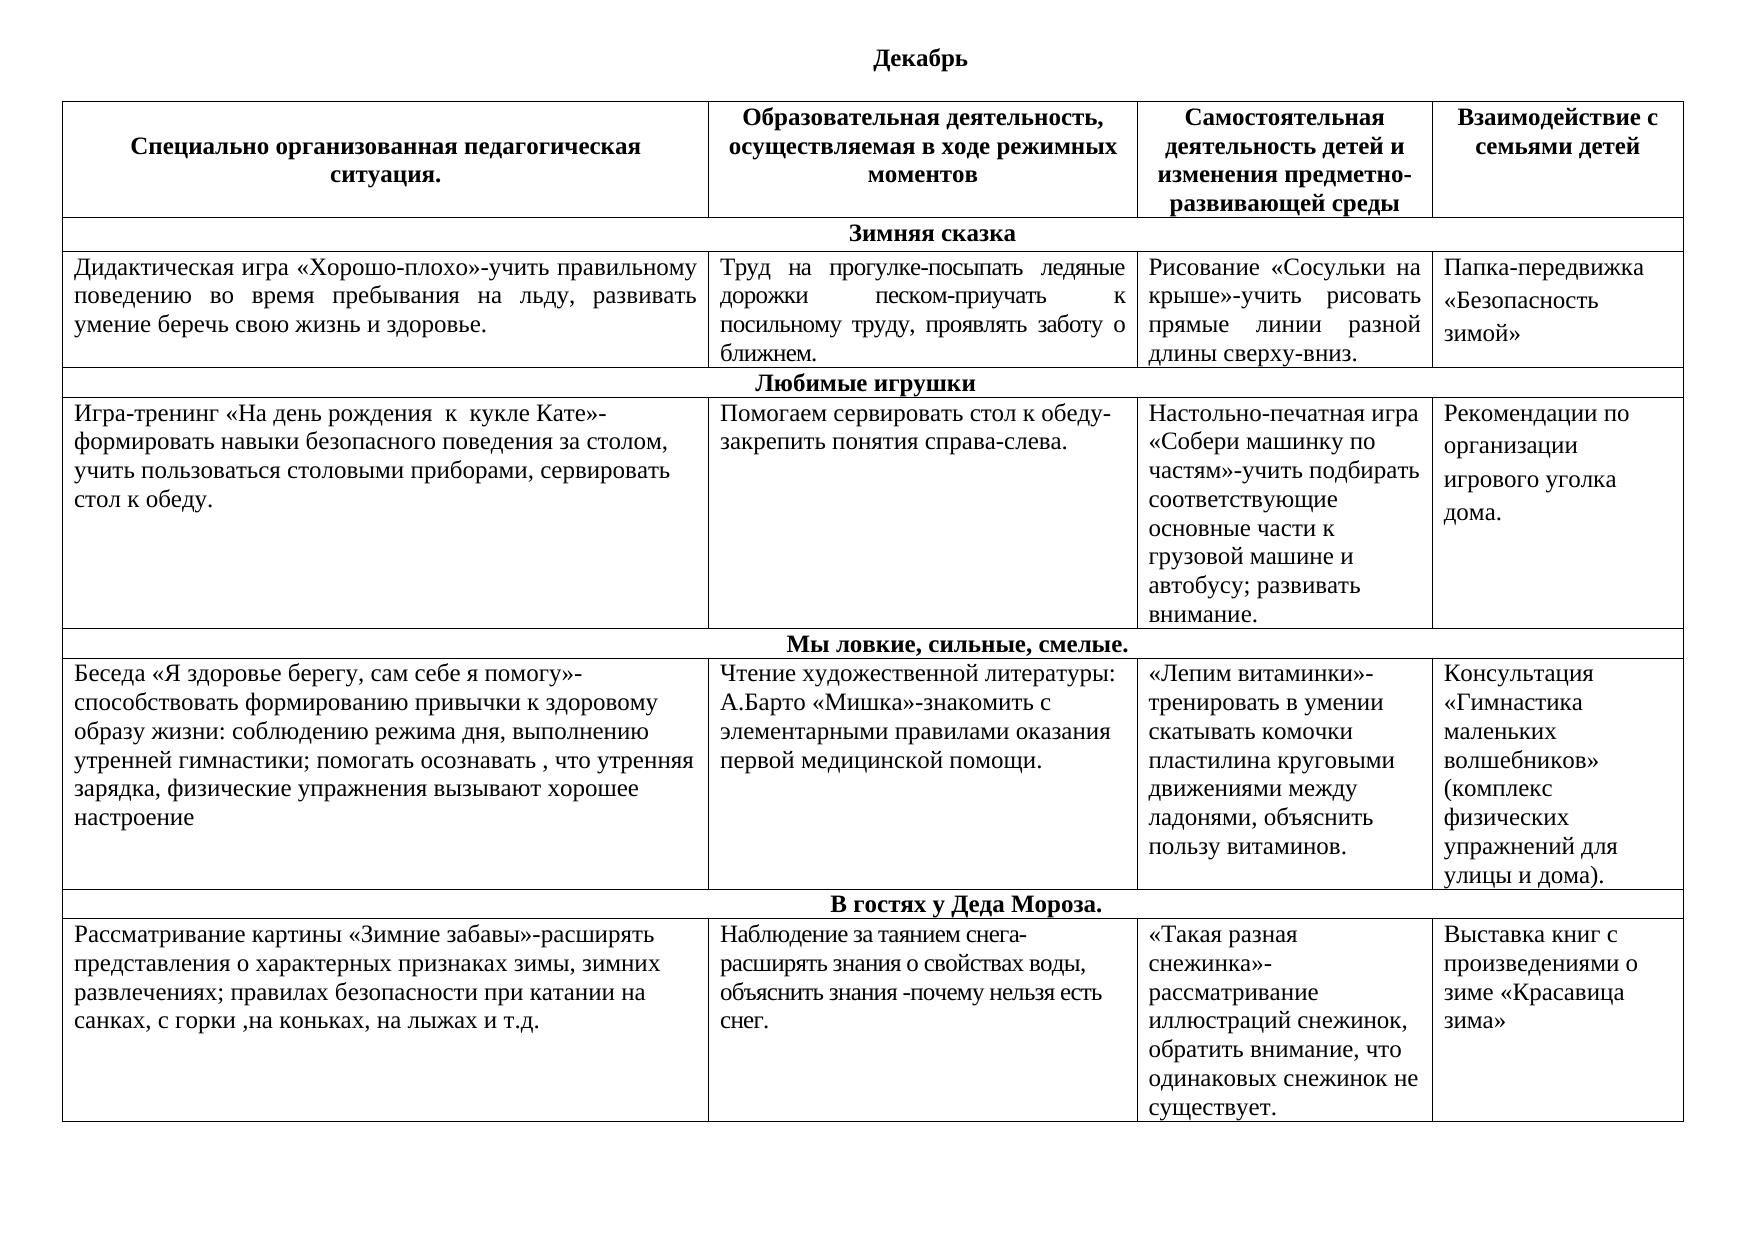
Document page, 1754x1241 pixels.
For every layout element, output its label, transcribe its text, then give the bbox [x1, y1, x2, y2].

table_cell Рисование «Сосульки на крыше»-учить рисовать прямые линии разной длины сверху-вниз. [1138, 252, 1432, 367]
table_header Специально организованная педагогическая ситуация. [63, 102, 708, 217]
table_cell Настольно-печатная игра «Собери машинку по частям»-учить подбирать соответствующие основные части к грузовой машине и автобусу; развивать внимание. [1138, 398, 1432, 628]
table_cell Рассматривание картины «Зимние забавы»-расширять представления о характерных признаках зимы, зимних развлечениях; правилах безопасности при катании на санках, с горки ,на коньках, на лыжах и т.д. [63, 919, 708, 1121]
table_cell Мы ловкие, сильные, смелые. [63, 629, 1683, 657]
table_cell Труд на прогулке-посыпать ледяные дорожки песком-приучать к посильному труду, проявлять заботу о ближнем. [709, 252, 1137, 367]
table_cell Чтение художественной литературы: А.Барто «Мишка»-знакомить с элементарными правилами оказания первой медицинской помощи. [709, 659, 1137, 888]
table_cell Рекомендации по организации игрового уголка дома. [1433, 398, 1683, 628]
table_cell Помогаем сервировать стол к обеду- закрепить понятия справа-слева. [709, 398, 1137, 628]
table_cell Зимняя сказка [63, 218, 1683, 251]
table_cell Игра-тренинг «На день рождения к кукле Кате»-формировать навыки безопасного поведения за столом, учить пользоваться столовыми приборами, сервировать стол к обеду. [63, 398, 708, 628]
table_cell Наблюдение за таянием снега-расширять знания о свойствах воды, объяснить знания -почему нельзя есть снег. [709, 919, 1137, 1121]
table_cell Дидактическая игра «Хорошо-плохо»-учить правильному поведению во время пребывания на льду, развивать умение беречь свою жизнь и здоровье. [63, 252, 708, 367]
table_cell Папка-передвижка «Безопасность зимой» [1433, 252, 1683, 367]
table_cell Любимые игрушки [63, 368, 1683, 397]
table_cell «Такая разная снежинка»- рассматривание иллюстраций снежинок, обратить внимание, что одинаковых снежинок не существует. [1138, 919, 1432, 1121]
table_header Образовательная деятельность, осуществляемая в ходе режимных моментов [709, 102, 1137, 217]
table_header Взаимодействие с семьями детей [1433, 102, 1683, 217]
table_header Самостоятельная деятельность детей и изменения предметно-развивающей среды [1138, 102, 1432, 217]
table_cell Беседа «Я здоровье берегу, сам себе я помогу»- способствовать формированию привычки к здоровому образу жизни: соблюдению режима дня, выполнению утренней гимнастики; помогать осознавать , что утренняя зарядка, физические упражнения вызывают хорошее настроение [63, 659, 708, 888]
text Декабрь [74, 43, 1636, 72]
table_cell «Лепим витаминки»-тренировать в умении скатывать комочки пластилина круговыми движениями между ладонями, объяснить пользу витаминов. [1138, 659, 1432, 888]
table_cell Консультация «Гимнастика маленьких волшебников» (комплекс физических упражнений для улицы и дома). [1433, 659, 1683, 888]
table_cell В гостях у Деда Мороза. [63, 890, 1683, 918]
table_cell Выставка книг с произведениями о зиме «Красавица зима» [1433, 919, 1683, 1121]
